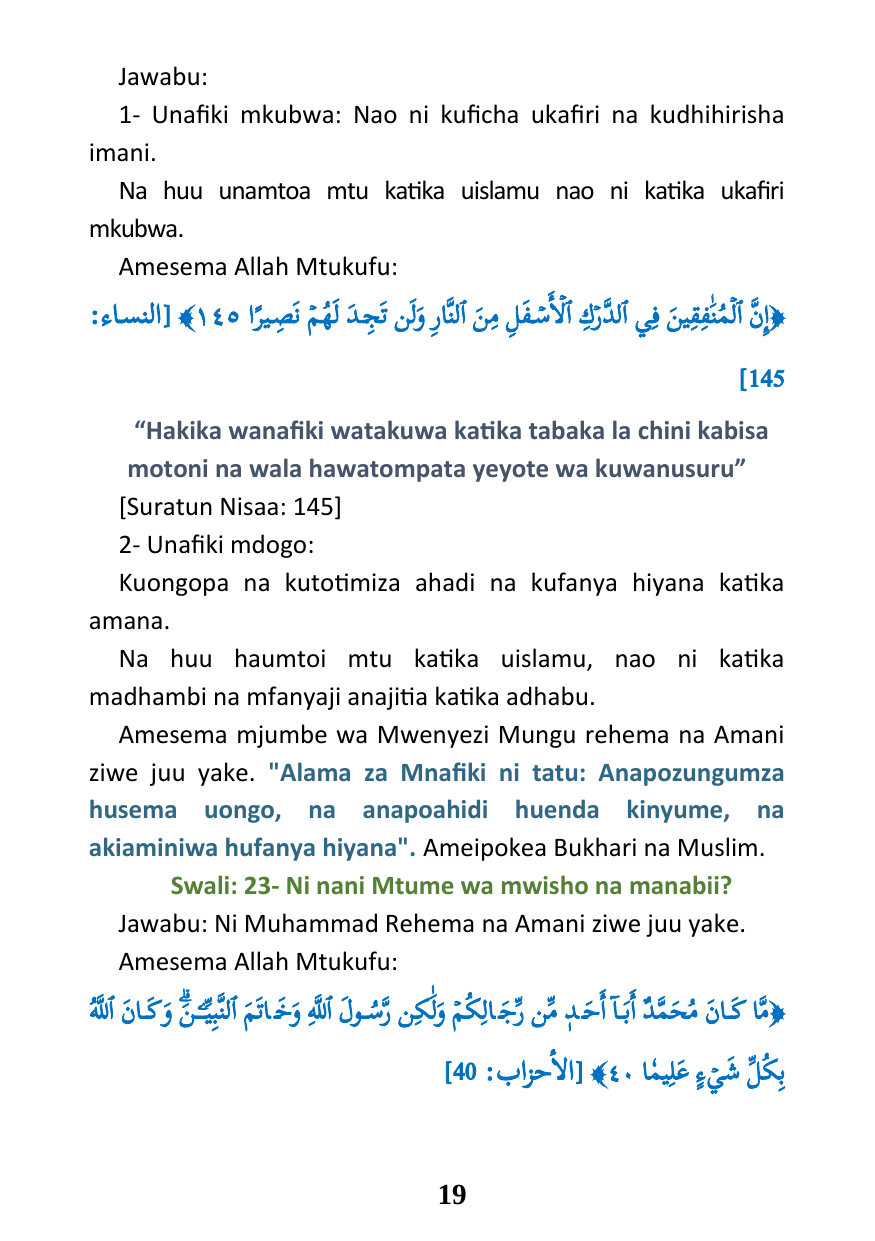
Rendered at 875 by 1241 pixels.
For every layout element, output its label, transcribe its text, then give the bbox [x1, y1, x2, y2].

text [Suratun Nisaa: 145] [89, 489, 785, 522]
text Amesema Allah Mtukufu: [89, 944, 785, 977]
text ﴿مَّا كَانَ مُحَمَّدٌ أَبَآ أَحَدٖ مِّن رِّجَالِكُمۡ وَلَٰكِن رَّسُولَ ٱللَّهِ وَخَاتَمَ ٱلنَّبِيِّـۧنَۗ وَكَانَ ٱللَّهُ بِكُلِّ شَيۡءٍ عَلِيمٗا ٤٠﴾ [الأحزاب: 40] [89, 1036, 785, 1098]
text “Hakika wanafiki watakuwa katika tabaka la chini kabisa motoni na wala hawatompata yeyote wa kuwanusuru” [89, 413, 785, 484]
text Jawabu: Ni Muhammad Rehema na Amani ziwe juu yake. [89, 906, 785, 939]
text Jawabu: [89, 59, 785, 92]
text Amesema Allah Mtukufu: [89, 249, 785, 282]
text 1- Unafiki mkubwa: Nao ni kuficha ukafiri na kudhihirisha imani. [89, 97, 785, 168]
subtitle Swali: 23- Ni nani Mtume wa mwisho na manabii? [89, 868, 785, 901]
text 2- Unafiki mdogo: [89, 527, 785, 560]
text Na huu unamtoa mtu katika uislamu nao ni katika ukafiri mkubwa. [89, 173, 785, 244]
text ﴿إِنَّ ٱلۡمُنَٰفِقِينَ فِي ٱلدَّرۡكِ ٱلۡأَسۡفَلِ مِنَ ٱلنَّارِ وَلَن تَجِدَ لَهُمۡ نَصِيرًا ١٤٥﴾ [النساء: 145] [89, 287, 785, 405]
text Amesema mjumbe wa Mwenyezi Mungu rehema na Amani ziwe juu yake. "Alama za Mnafiki ni tatu: Anapozungumza husema uongo, na anapoahidi huenda kinyume, na akiaminiwa hufanya hiyana". Ameipokea Bukhari na Muslim. [89, 717, 785, 863]
text Kuongopa na kutotimiza ahadi na kufanya hiyana katika amana. [89, 565, 785, 636]
text Na huu haumtoi mtu katika uislamu, nao ni katika madhambi na mfanyaji anajitia katika adhabu. [89, 641, 785, 712]
